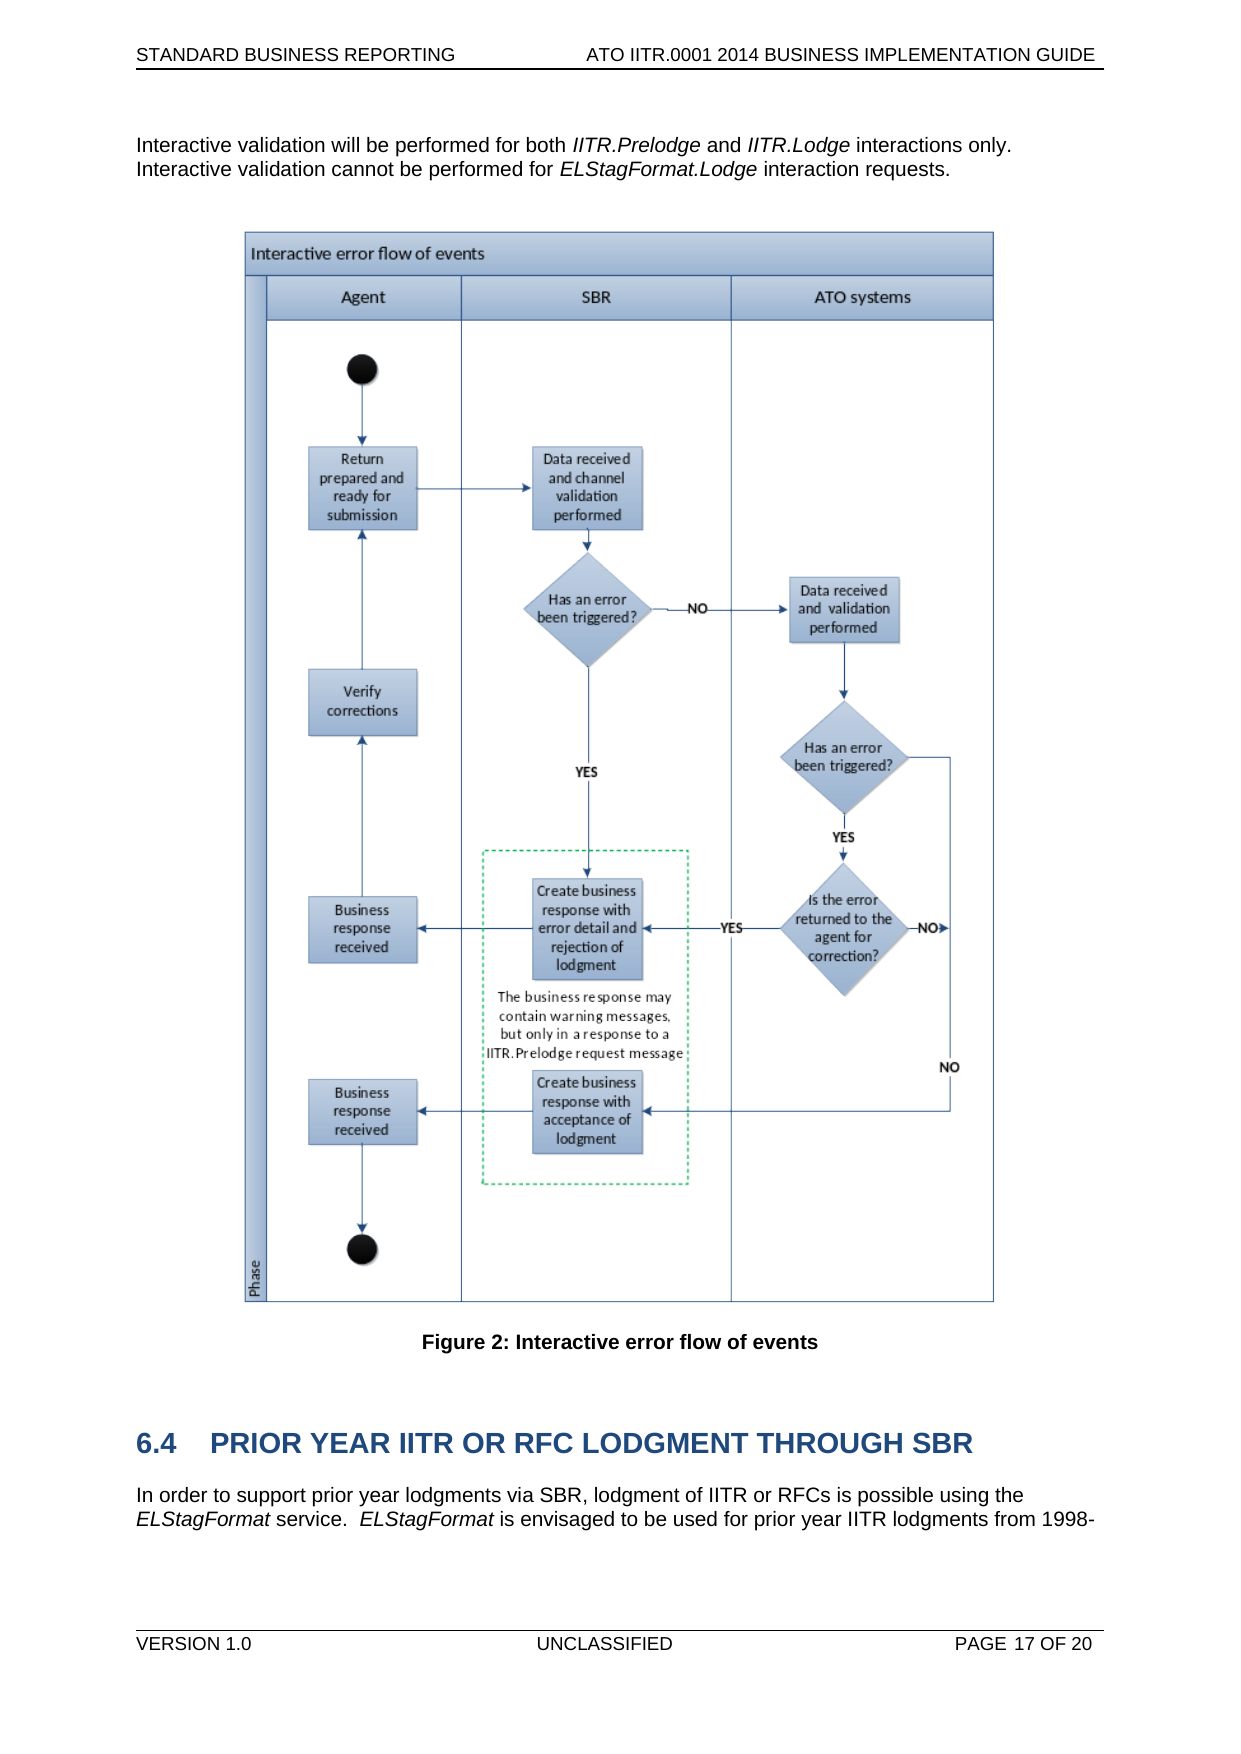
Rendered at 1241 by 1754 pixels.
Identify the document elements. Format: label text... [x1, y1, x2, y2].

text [136, 1482, 1104, 1530]
text Interactive validation will be performed for both IITR.Prelodge and IITR.Lodge interactions only. Interactive validation cannot be performed for ELStagFormat.Lodge interaction requests. [136, 133, 1104, 181]
text Prior year IITR or RFC lodgment through SBR [136, 1426, 1104, 1459]
